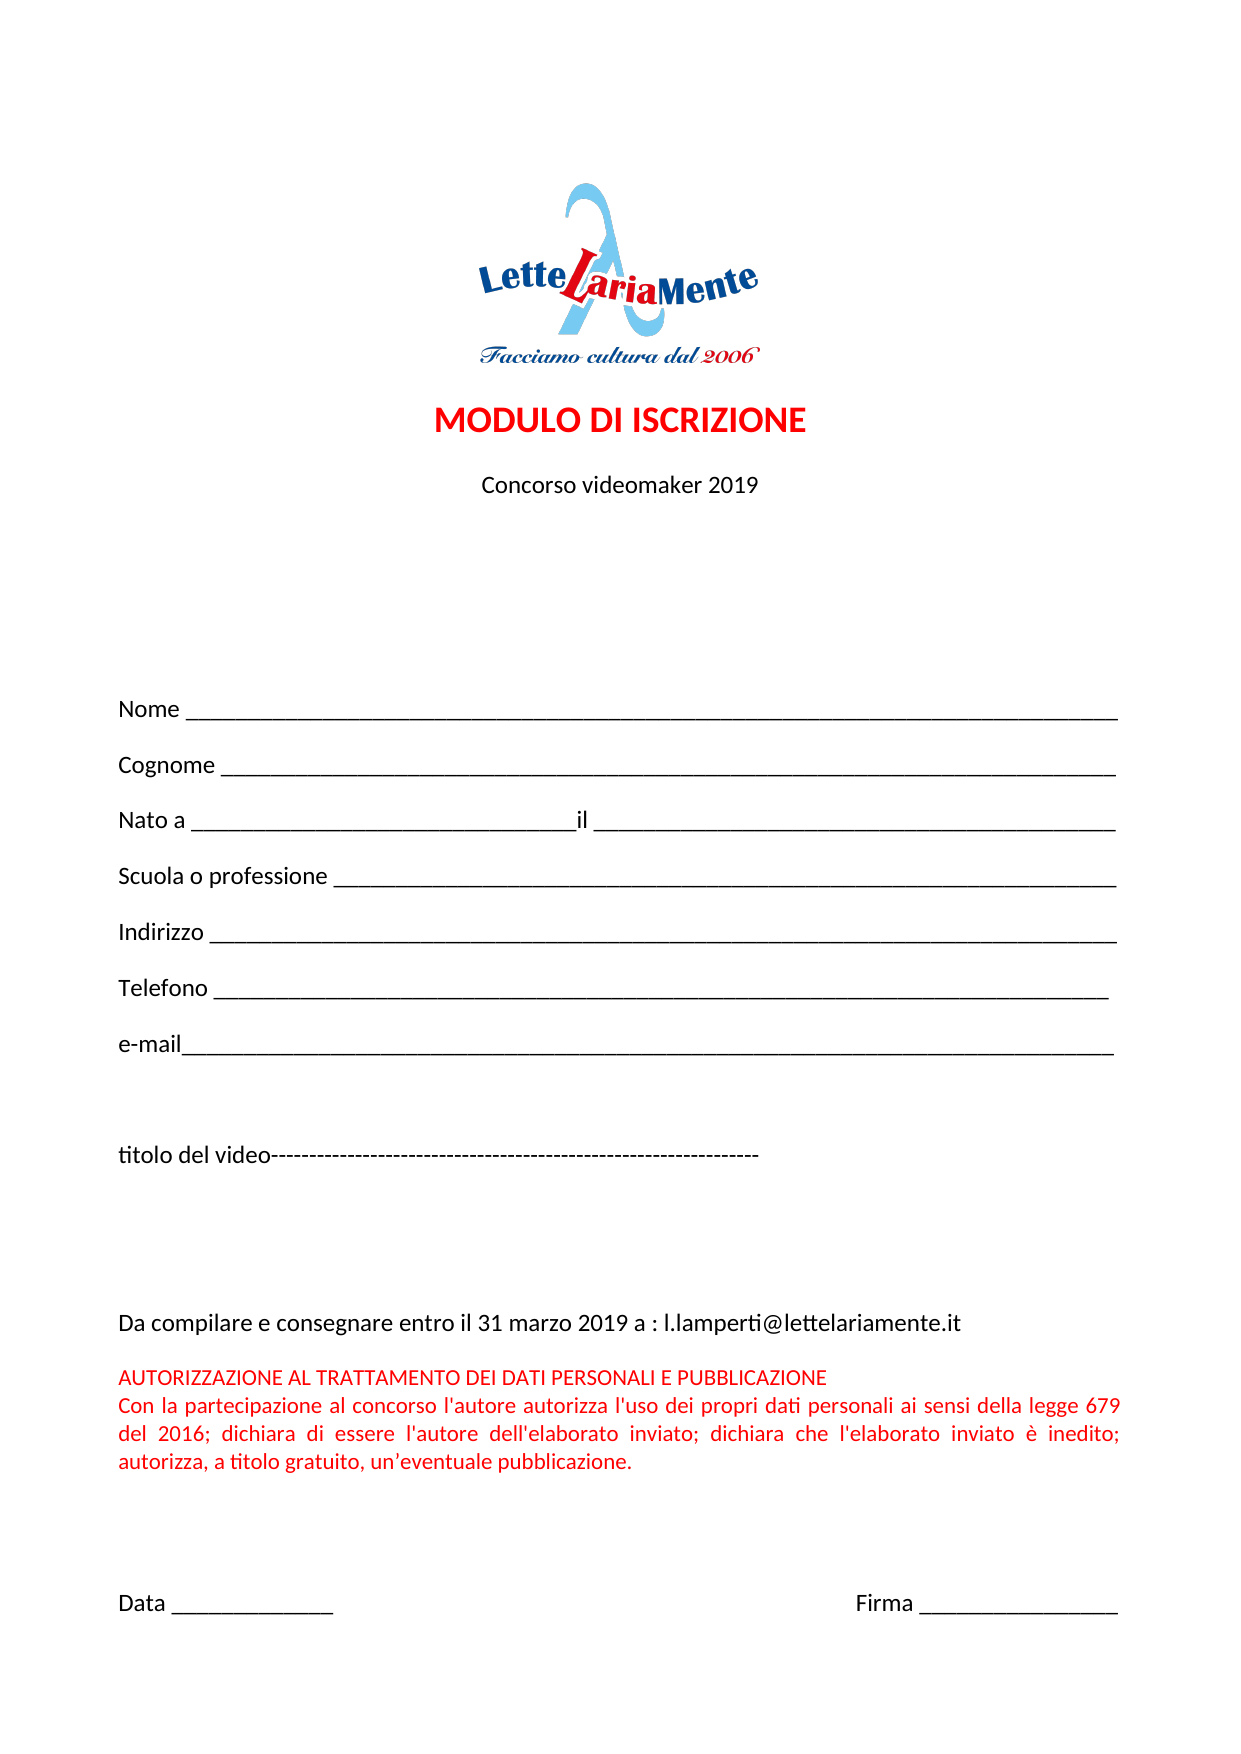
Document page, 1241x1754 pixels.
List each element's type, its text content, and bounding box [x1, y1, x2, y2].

text AUTORIZZAZIONE AL TRATTAMENTO DEI DATI PERSONALI E PUBBLICAZIONE [118, 1363, 1122, 1391]
text Data _____________ Firma ________________ [118, 1587, 1122, 1617]
text Indirizzo _________________________________________________________________________ [118, 916, 1122, 947]
text titolo del video---------------------------------------------------------------- [118, 1139, 1122, 1170]
text Concorso videomaker 2019 [118, 469, 1122, 500]
text Scuola o professione _______________________________________________________________ [118, 860, 1122, 891]
text MODULO DI ISCRIZIONE [118, 396, 1122, 442]
text Con la partecipazione al concorso l'autore autorizza l'uso dei propri dati personali ai sensi della legge 679 del 2016; dichiara di essere l'autore dell'elaborato inviato; dichiara che l'elaborato inviato è inedito; autorizza, a titolo gratuito, un’eventuale pubblicazione. [118, 1391, 1122, 1475]
picture [466, 175, 774, 371]
text Cognome ________________________________________________________________________ [118, 749, 1122, 779]
text Da compilare e consegnare entro il 31 marzo 2019 a : l.lamperti@lettelariamente.it [118, 1307, 1122, 1338]
text e-mail___________________________________________________________________________ [118, 1028, 1122, 1058]
text Nome ___________________________________________________________________________ [118, 693, 1122, 723]
text Nato a _______________________________il __________________________________________ [118, 804, 1122, 835]
text Telefono ________________________________________________________________________ [118, 972, 1122, 1003]
